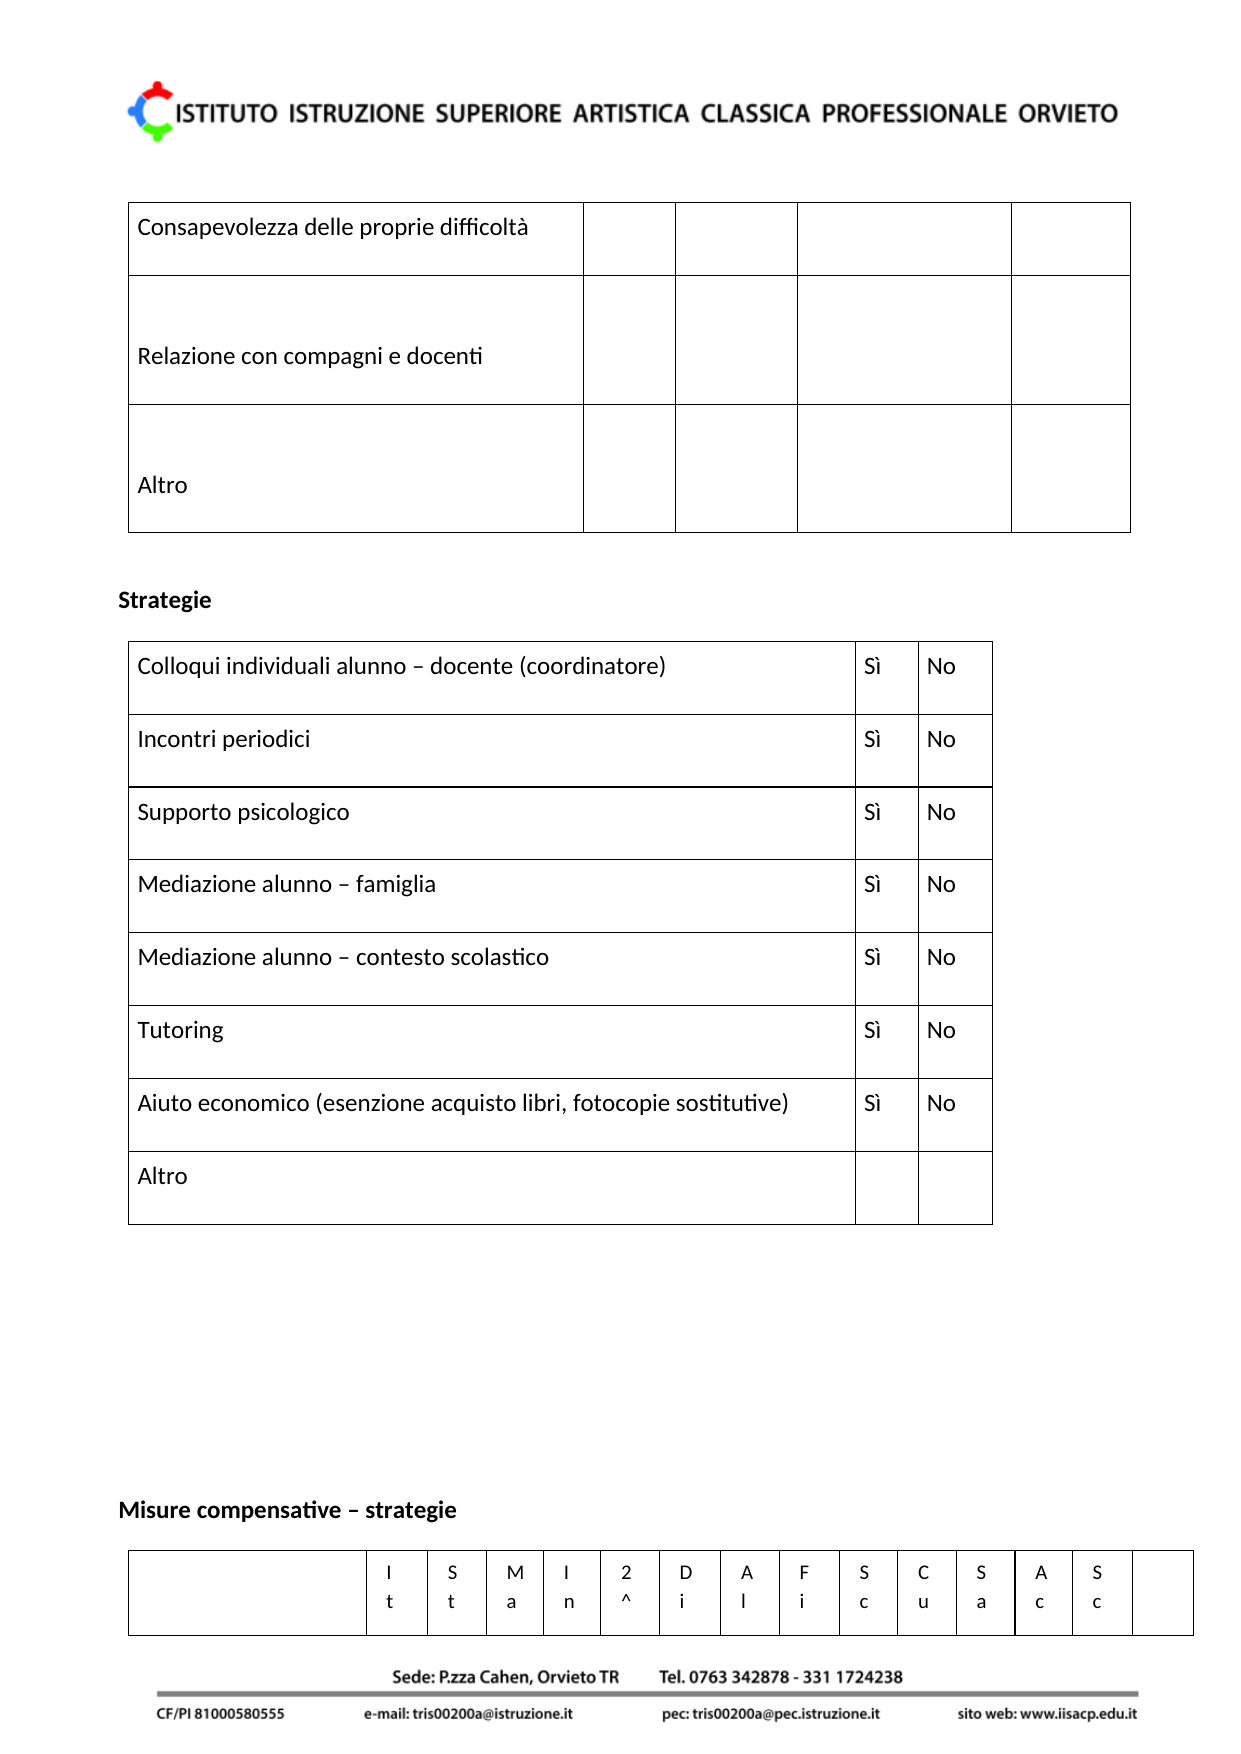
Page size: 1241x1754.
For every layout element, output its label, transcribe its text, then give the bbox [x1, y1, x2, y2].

table_cell [798, 405, 1011, 532]
table_header Inglese [544, 1551, 600, 1635]
table_header [1133, 1551, 1193, 1635]
table_header Scienze della T. [840, 1551, 897, 1635]
table_cell Mediazione alunno – contesto scolastico [129, 933, 855, 1005]
table_cell Relazione con compagni e docenti [129, 276, 583, 403]
table_cell [676, 405, 797, 532]
text Strategie [118, 585, 1122, 615]
table_cell [1012, 276, 1130, 403]
table_cell Supporto psicologico [129, 788, 855, 859]
table_cell No [919, 788, 992, 859]
table_cell Sì [856, 715, 918, 786]
table_cell [798, 203, 1011, 275]
table_cell No [919, 1006, 992, 1078]
table_cell No [919, 715, 992, 786]
table_cell Altro [129, 1152, 855, 1224]
table_cell Sì [856, 860, 918, 932]
table_header Diritto [660, 1551, 720, 1635]
table_cell Aiuto economico (esenzione acquisto libri, fotocopie sostitutive) [129, 1079, 855, 1151]
table_header Accogl. turistica [1016, 1551, 1072, 1635]
table_cell Sì [856, 933, 918, 1005]
table_cell Sì [856, 1079, 918, 1151]
picture [121, 73, 1125, 157]
table_cell [798, 276, 1011, 403]
table_cell [584, 203, 675, 275]
table_cell [919, 1152, 992, 1224]
table_header Cucina [898, 1551, 956, 1635]
text Misure compensative – strategie [118, 1494, 1122, 1524]
table_cell [1012, 405, 1130, 532]
table_header Scienze motorie [1073, 1551, 1132, 1635]
table_cell [584, 276, 675, 403]
table_header Alimentazione [721, 1551, 779, 1635]
table_header 2^Lingua [601, 1551, 659, 1635]
table_header Fisica/Chimica [780, 1551, 839, 1635]
table_header No [919, 642, 992, 713]
table_cell [1012, 203, 1130, 275]
table_cell [584, 405, 675, 532]
table_header Sì [856, 642, 918, 713]
table_header Storia [428, 1551, 486, 1635]
table_header Sala [957, 1551, 1014, 1635]
table_cell No [919, 933, 992, 1005]
table_cell Incontri periodici [129, 715, 855, 786]
table_header [129, 1551, 366, 1635]
table_cell Tutoring [129, 1006, 855, 1078]
table_cell [676, 276, 797, 403]
table_cell No [919, 860, 992, 932]
table_cell [856, 1152, 918, 1224]
table_cell Altro [129, 405, 583, 532]
table_cell Mediazione alunno – famiglia [129, 860, 855, 932]
table_header Matematica [487, 1551, 543, 1635]
table_cell Sì [856, 788, 918, 859]
table_cell Sì [856, 1006, 918, 1078]
table_cell No [919, 1079, 992, 1151]
table_cell [676, 203, 797, 275]
table_header Italiano [367, 1551, 427, 1635]
table_cell Consapevolezza delle proprie difficoltà [129, 203, 583, 275]
table_header Colloqui individuali alunno – docente (coordinatore) [129, 642, 855, 713]
picture [146, 1654, 1150, 1741]
